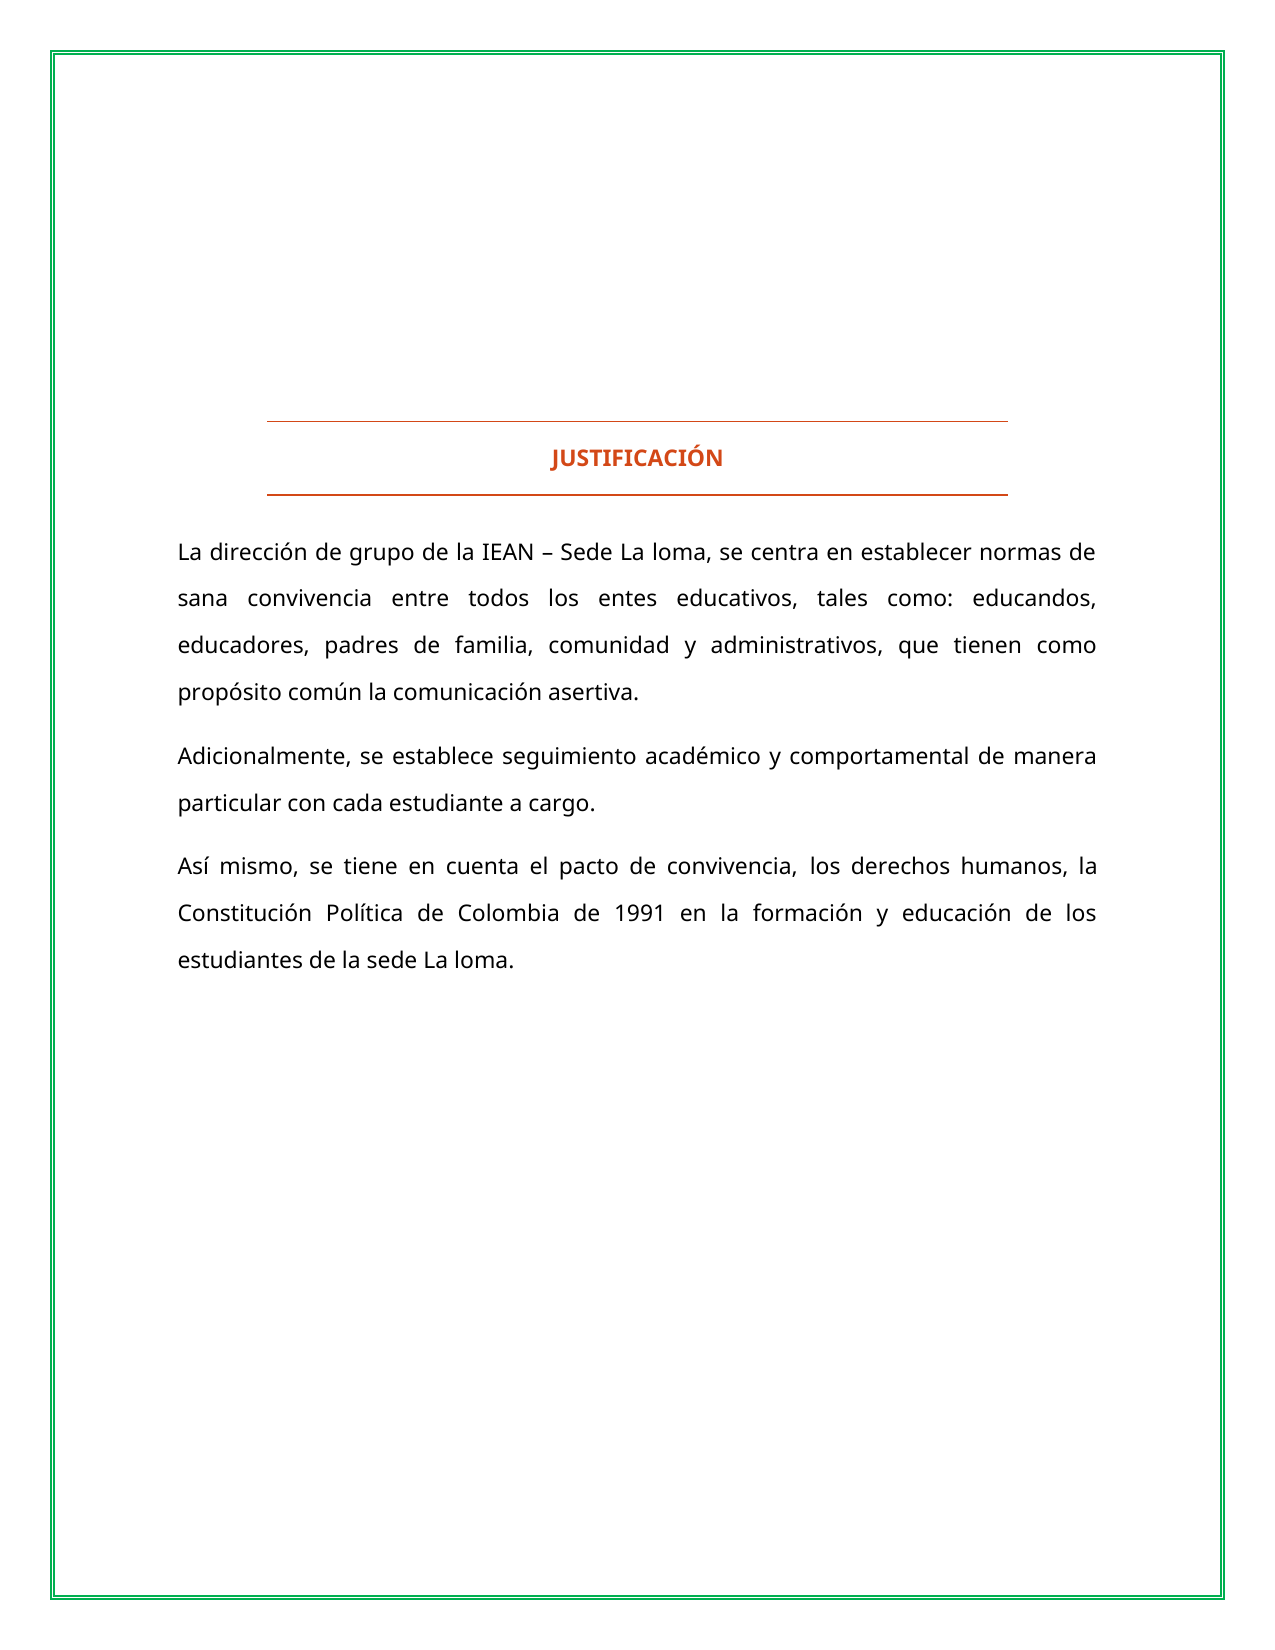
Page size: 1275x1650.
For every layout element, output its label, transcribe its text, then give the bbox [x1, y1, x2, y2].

text JUSTIFICACIÓN [267, 422, 1008, 494]
text La dirección de grupo de la IEAN – Sede La loma, se centra en establecer normas de sana convivencia entre todos los entes educativos, tales como: educandos, educadores, padres de familia, comunidad y administrativos, que tienen como propósito común la comunicación asertiva. [177, 536, 1098, 707]
text Adicionalmente, se establece seguimiento académico y comportamental de manera particular con cada estudiante a cargo. [177, 740, 1098, 818]
text Así mismo, se tiene en cuenta el pacto de convivencia, los derechos humanos, la Constitución Política de Colombia de 1991 en la formación y educación de los estudiantes de la sede La loma. [177, 850, 1098, 975]
